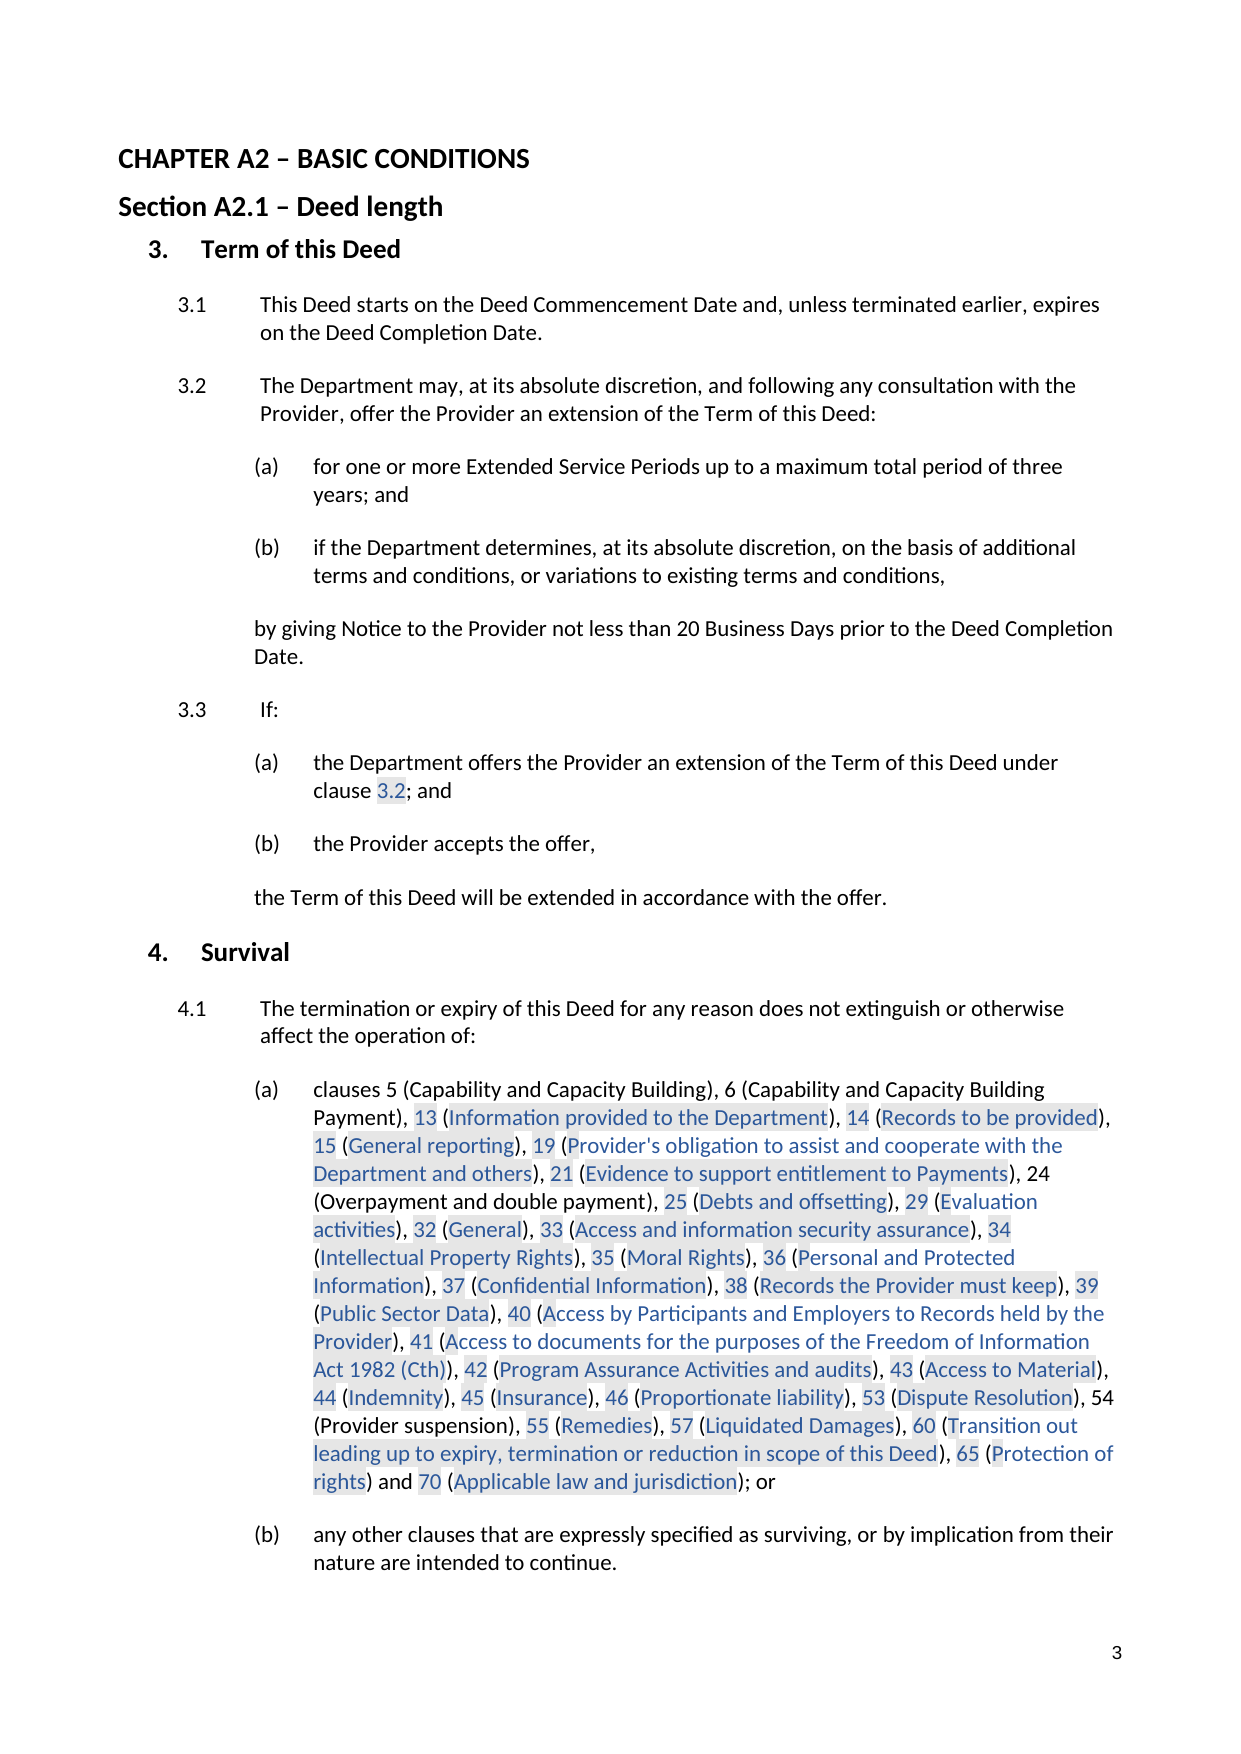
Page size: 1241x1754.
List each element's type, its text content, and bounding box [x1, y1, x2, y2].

text clauses 5 (Capability and Capacity Building), 6 (Capability and Capacity Building Payment), 13 (Information provided to the Department), 14 (Records to be provided), 15 (General reporting), 19 (Provider's obligation to assist and cooperate with the Department and others), 21 (Evidence to support entitlement to Payments), 24 (Overpayment and double payment), 25 (Debts and offsetting), 29 (Evaluation activities), 32 (General), 33 (Access and information security assurance), 34 (Intellectual Property Rights), 35 (Moral Rights), 36 (Personal and Protected Information), 37 (Confidential Information), 38 (Records the Provider must keep), 39 (Public Sector Data), 40 (Access by Participants and Employers to Records held by the Provider), 41 (Access to documents for the purposes of the Freedom of Information Act 1982 (Cth)), 42 (Program Assurance Activities and audits), 43 (Access to Material), 44 (Indemnity), 45 (Insurance), 46 (Proportionate liability), 53 (Dispute Resolution), 54 (Provider suspension), 55 (Remedies), 57 (Liquidated Damages), 60 (Transition out leading up to expiry, termination or reduction in scope of this Deed), 65 (Protection of rights) and 70 (Applicable law and jurisdiction); or [254, 1075, 1122, 1495]
text any other clauses that are expressly specified as surviving, or by implication from their nature are intended to continue. [254, 1520, 1122, 1576]
text Term of this Deed [148, 232, 1122, 265]
text if the Department determines, at its absolute discretion, on the basis of additional terms and conditions, or variations to existing terms and conditions, [254, 533, 1122, 589]
text Survival [148, 936, 1122, 969]
text The Department may, at its absolute discretion, and following any consultation with the Provider, offer the Provider an extension of the Term of this Deed: [177, 371, 1122, 427]
text for one or more Extended Service Periods up to a maximum total period of three years; and [254, 452, 1122, 508]
subtitle CHAPTER A2 – BASIC CONDITIONS [118, 140, 1122, 176]
text This Deed starts on the Deed Commencement Date and, unless terminated earlier, expires on the Deed Completion Date. [177, 290, 1122, 346]
text the Department offers the Provider an extension of the Term of this Deed under clause 3.2; and [254, 748, 1122, 804]
text the Provider accepts the offer, [254, 829, 1122, 858]
text If: [177, 696, 1122, 723]
text The termination or expiry of this Deed for any reason does not extinguish or otherwise affect the operation of: [177, 994, 1122, 1050]
text by giving Notice to the Provider not less than 20 Business Days prior to the Deed Completion Date. [254, 614, 1122, 671]
text the Term of this Deed will be extended in accordance with the offer. [254, 883, 1122, 911]
subtitle Section A2.1 – Deed length [118, 188, 1122, 224]
